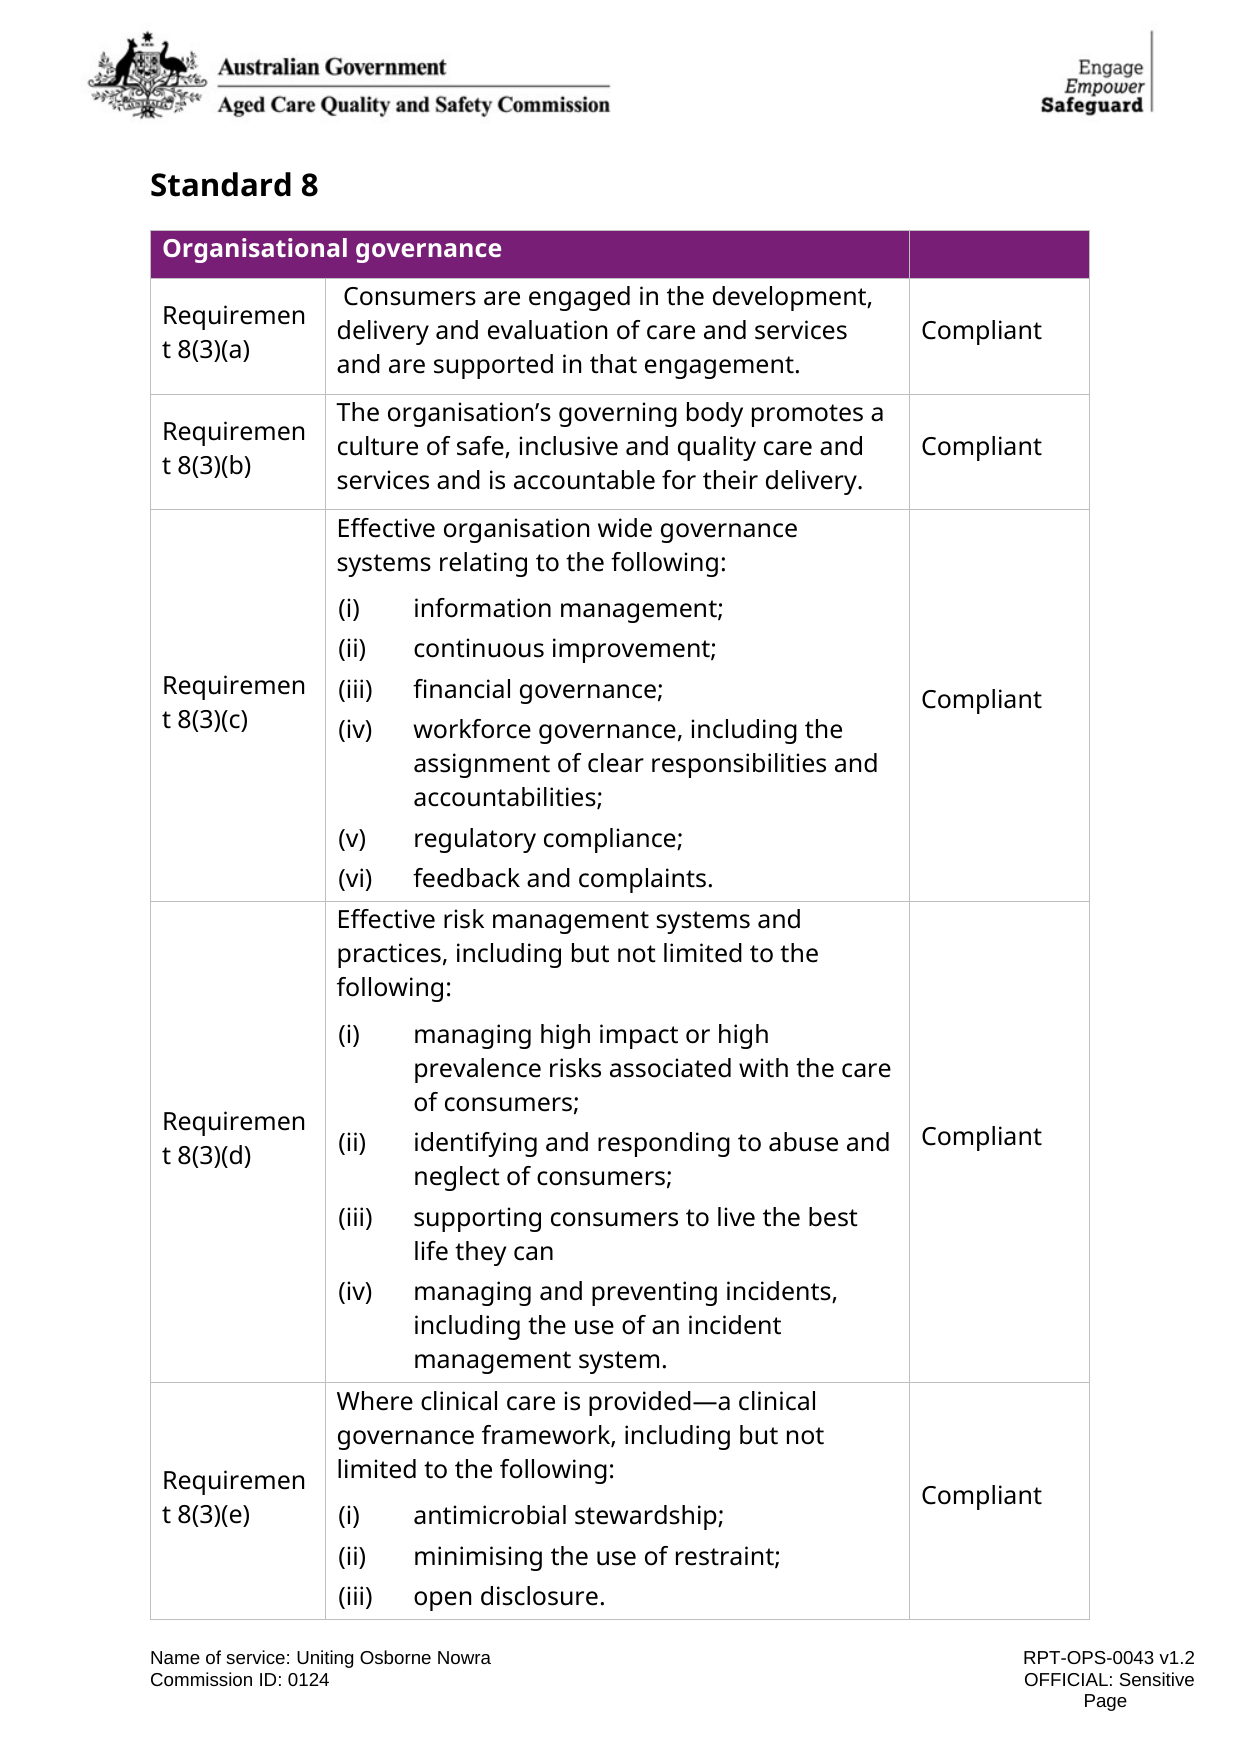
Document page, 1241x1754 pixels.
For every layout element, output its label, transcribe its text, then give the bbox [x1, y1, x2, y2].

table_cell Where clinical care is provided—a clinical governance framework, including but not limited to the following: antimicrobial stewardship; minimising the use of restraint; open disclosure. [326, 1383, 909, 1619]
table_cell [910, 279, 1089, 393]
table_cell Consumers are engaged in the development, delivery and evaluation of care and services and are supported in that engagement. [326, 279, 909, 393]
table_cell Requirement 8(3)(d) [151, 902, 325, 1382]
table_cell Effective risk management systems and practices, including but not limited to the following: managing high impact or high prevalence risks associated with the care of consumers; identifying and responding to abuse and neglect of consumers; supporting consumers to live the best life they can managing and preventing incidents, including the use of an incident management system. [326, 902, 909, 1382]
table_cell The organisation’s governing body promotes a culture of safe, inclusive and quality care and services and is accountable for their delivery. [326, 395, 909, 509]
table_cell Requirement 8(3)(e) [151, 1383, 325, 1619]
picture [0, 23, 1241, 131]
table_cell Requirement 8(3)(b) [151, 395, 325, 509]
table_header Organisational governance [151, 231, 909, 278]
table_cell Requirement 8(3)(a) [151, 279, 325, 393]
table_cell [910, 395, 1089, 509]
table_cell [910, 510, 1089, 901]
subtitle Standard 8 [150, 162, 1090, 205]
table_cell Effective organisation wide governance systems relating to the following: information management; continuous improvement; financial governance; workforce governance, including the assignment of clear responsibilities and accountabilities; regulatory compliance; feedback and complaints. [326, 510, 909, 901]
table_cell [910, 1383, 1089, 1619]
table_cell Requirement 8(3)(c) [151, 510, 325, 901]
table_cell [910, 902, 1089, 1382]
table_header [910, 231, 1089, 278]
